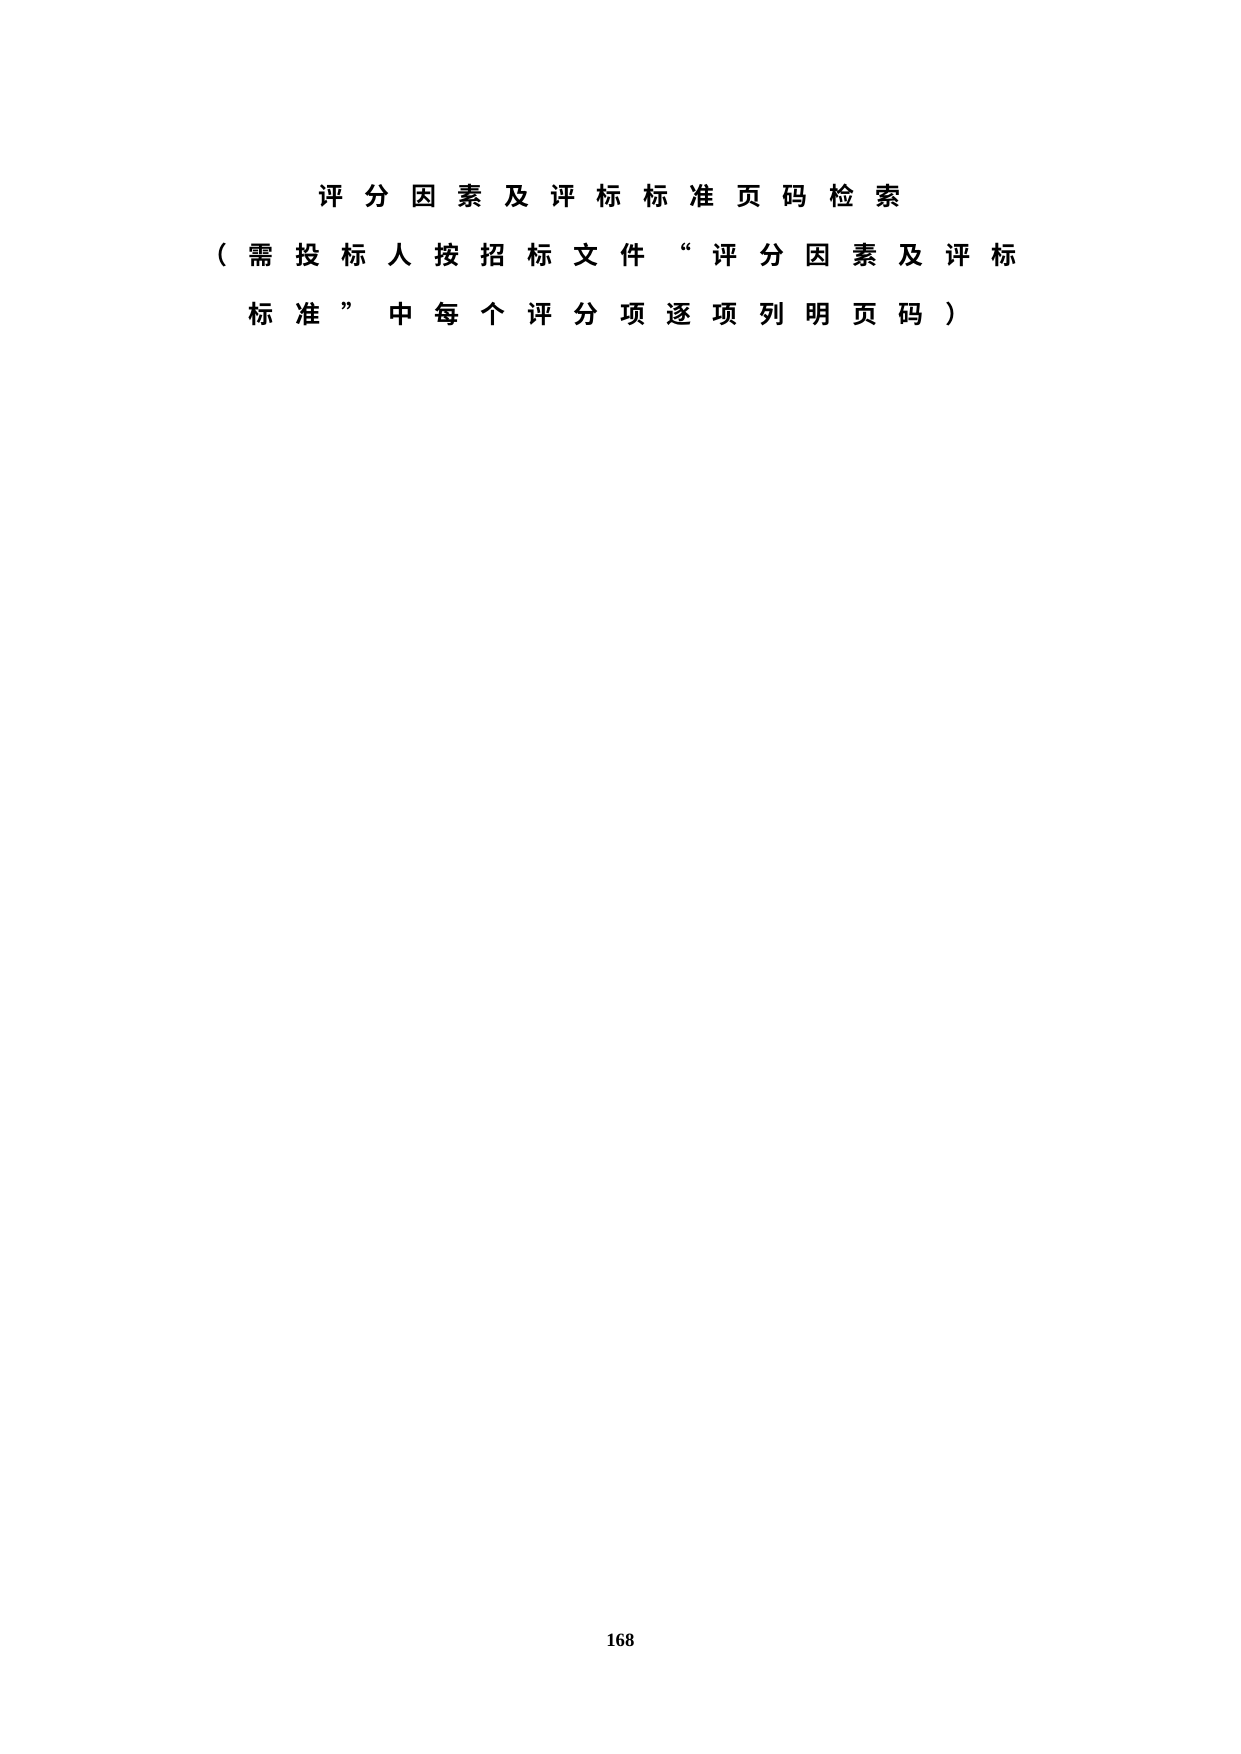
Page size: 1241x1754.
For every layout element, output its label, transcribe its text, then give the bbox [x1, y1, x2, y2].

text 评分因素及评标标准页码检索 [190, 164, 1050, 224]
text （需投标人按招标文件“评分因素及评标标准”中每个评分项逐项列明页码） [190, 224, 1050, 343]
